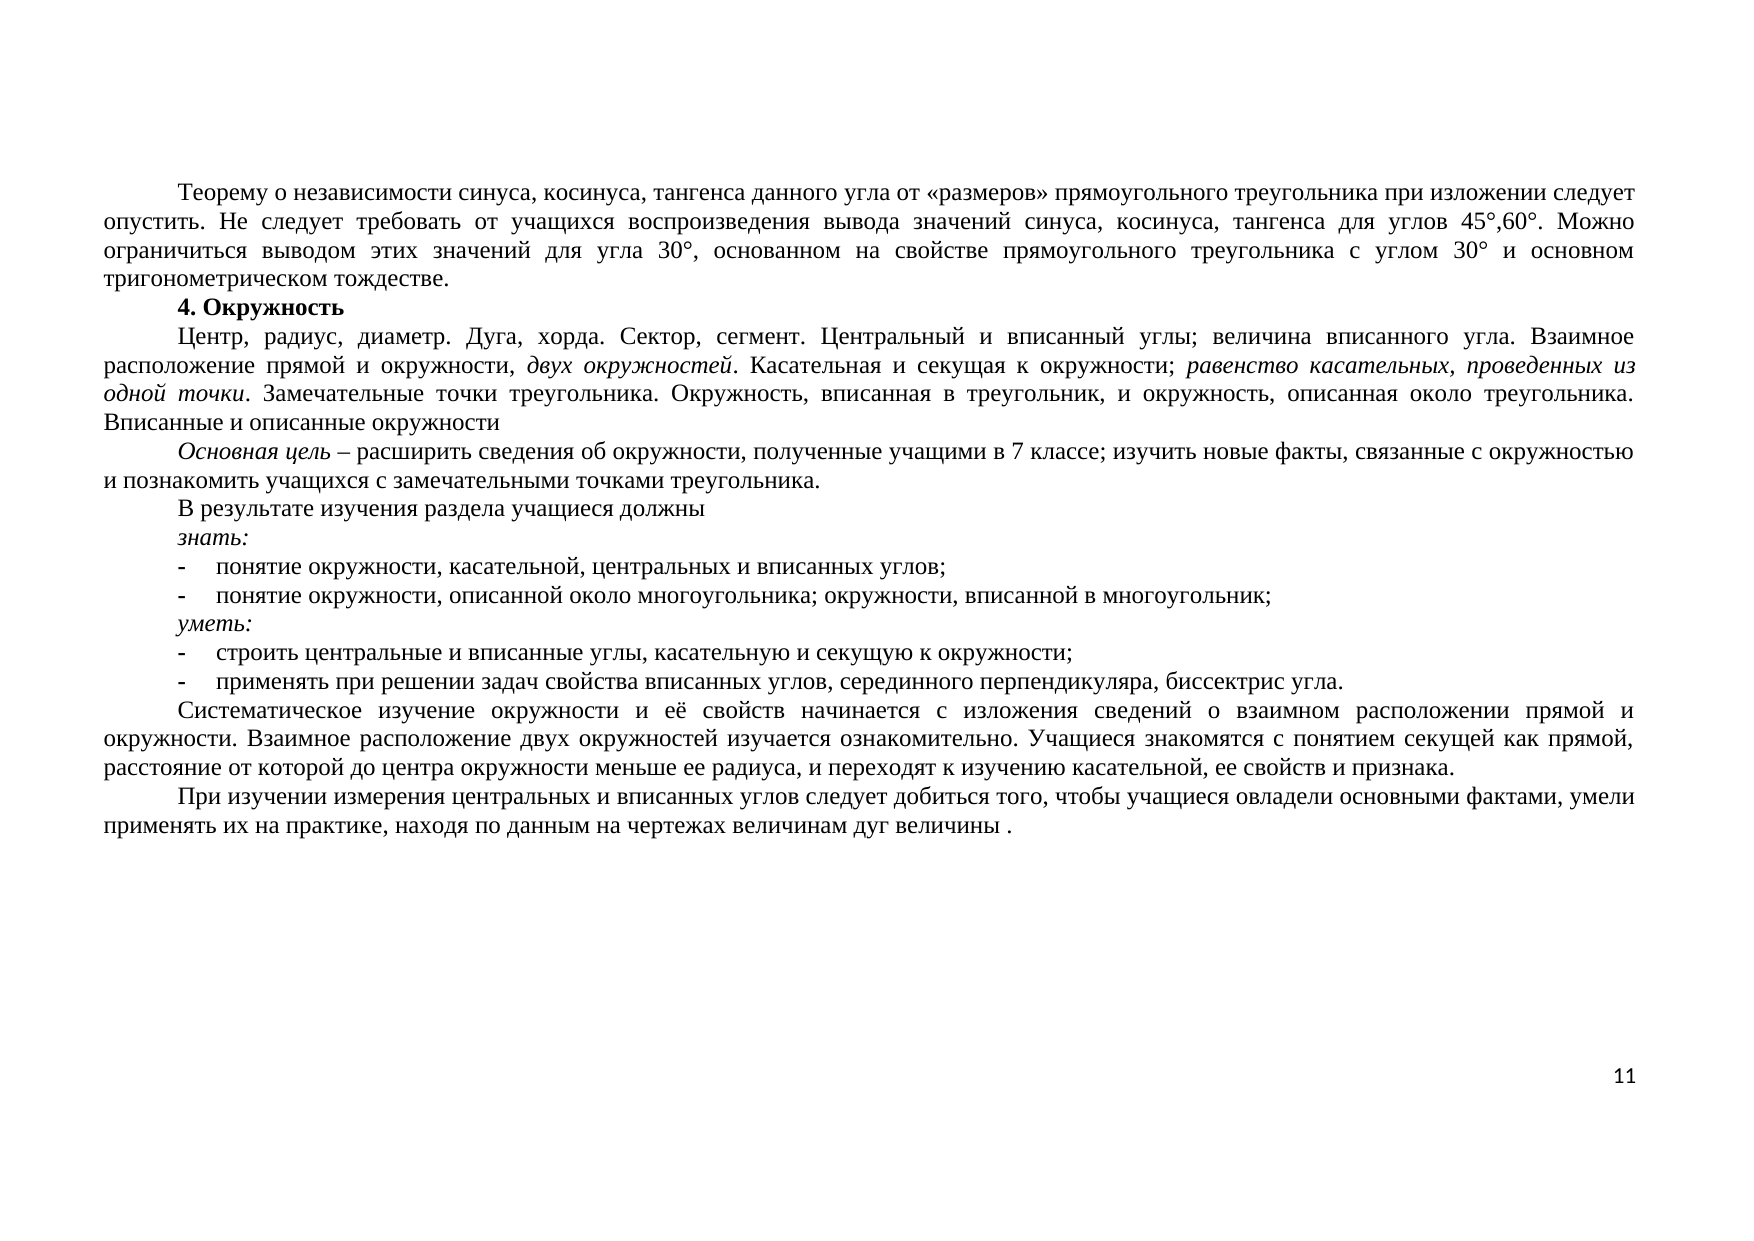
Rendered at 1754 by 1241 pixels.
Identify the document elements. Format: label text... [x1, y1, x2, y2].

text уметь: [103, 608, 1636, 637]
text знать: [103, 522, 1636, 551]
text При изучении измерения центральных и вписанных углов следует добиться того, чтобы учащиеся овладели основными фактами, умели применять их на практике, находя по данным на чертежах величинам дуг величины . [103, 781, 1636, 838]
list строить центральные и вписанные углы, касательную и секущую к окружности; [103, 637, 1636, 666]
text Основная цель – расширить сведения об окружности, полученные учащими в 7 классе; изучить новые факты, связанные с окружностью и познакомить учащихся с замечательными точками треугольника. [103, 436, 1636, 493]
list понятие окружности, касательной, центральных и вписанных углов; [103, 551, 1636, 580]
text 4. Окружность [103, 292, 1636, 321]
text Систематическое изучение окружности и её свойств начинается с изложения сведений о взаимном расположении прямой и окружности. Взаимное расположение двух окружностей изучается ознакомительно. Учащиеся знакомятся с понятием секущей как прямой, расстояние от которой до центра окружности меньше ее радиуса, и переходят к изучению касательной, ее свойств и признака. [103, 695, 1636, 781]
list применять при решении задач свойства вписанных углов, серединного перпендикуляра, биссектрис угла. [103, 666, 1636, 695]
text Центр, радиус, диаметр. Дуга, хорда. Сектор, сегмент. Центральный и вписанный углы; величина вписанного угла. Взаимное расположение прямой и окружности, двух окружностей. Касательная и секущая к окружности; равенство касательных, проведенных из одной точки. Замечательные точки треугольника. Окружность, вписанная в треугольник, и окружность, описанная около треугольника. Вписанные и описанные окружности [103, 321, 1636, 436]
list понятие окружности, описанной около многоугольника; окружности, вписанной в многоугольник; [103, 580, 1636, 608]
text Теорему о независимости синуса, косинуса, тангенса данного угла от «размеров» прямоугольного треугольника при изложении следует опустить. Не следует требовать от учащихся воспроизведения вывода значений синуса, косинуса, тангенса для углов 45°,60°. Можно ограничиться выводом этих значений для угла 30°, основанном на свойстве прямоугольного треугольника с углом 30° и основном тригонометрическом тождестве. [103, 177, 1636, 292]
text В результате изучения раздела учащиеся должны [103, 493, 1636, 522]
